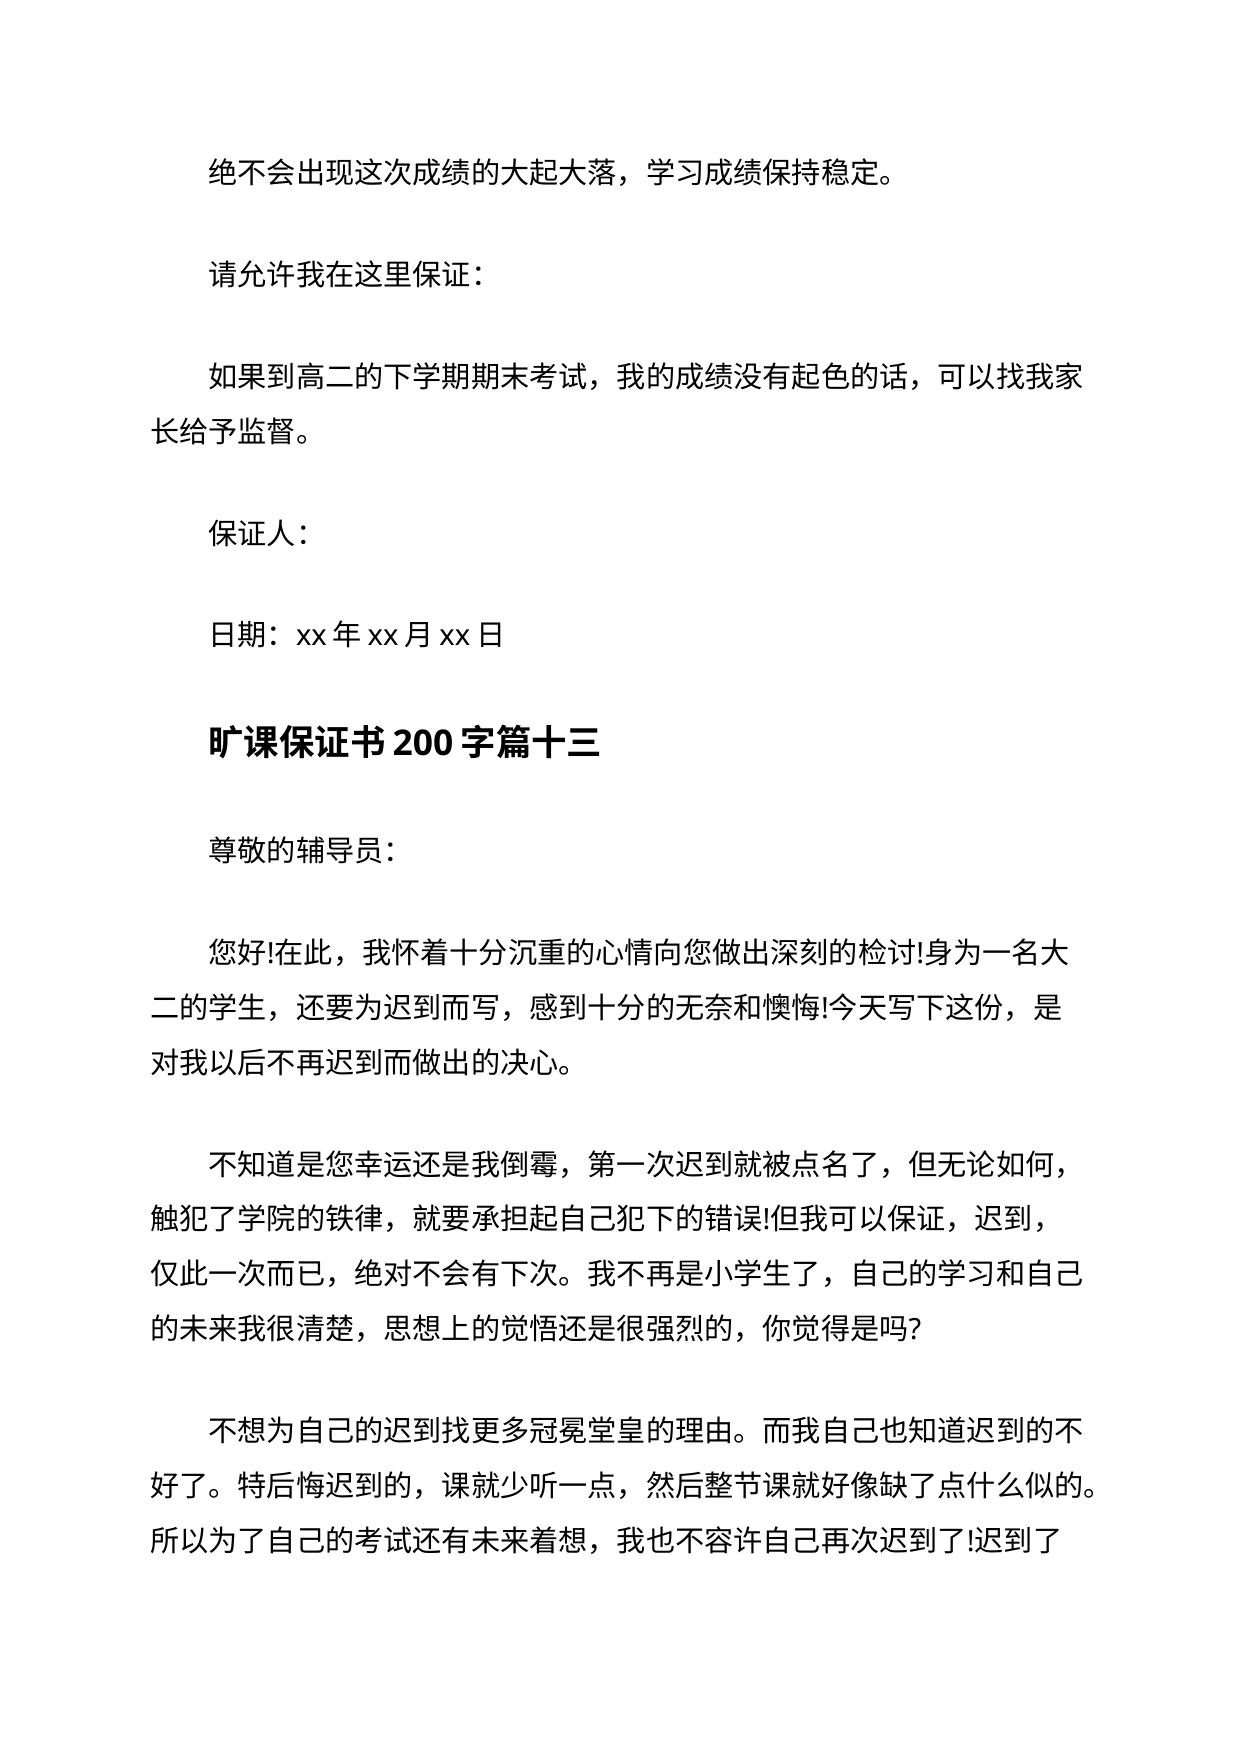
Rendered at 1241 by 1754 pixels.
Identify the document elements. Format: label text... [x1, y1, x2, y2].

text 旷课保证书200字篇十三 [150, 714, 1090, 765]
text 保证人： [150, 510, 1090, 552]
text 如果到高二的下学期期末考试，我的成绩没有起色的话，可以找我家长给予监督。 [150, 353, 1090, 451]
text 绝不会出现这次成绩的大起大落，学习成绩保持稳定。 [150, 150, 1090, 192]
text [150, 1408, 1090, 1560]
text 您好!在此，我怀着十分沉重的心情向您做出深刻的检讨!身为一名大二的学生，还要为迟到而写，感到十分的无奈和懊悔!今天写下这份，是对我以后不再迟到而做出的决心。 [150, 929, 1090, 1082]
text 尊敬的辅导员： [150, 827, 1090, 870]
text 日期：xx年xx月xx日 [150, 612, 1090, 654]
text 不知道是您幸运还是我倒霉，第一次迟到就被点名了，但无论如何，触犯了学院的铁律，就要承担起自己犯下的错误!但我可以保证，迟到，仅此一次而已，绝对不会有下次。我不再是小学生了，自己的学习和自己的未来我很清楚，思想上的觉悟还是很强烈的，你觉得是吗? [150, 1141, 1090, 1348]
text 请允许我在这里保证： [150, 252, 1090, 294]
